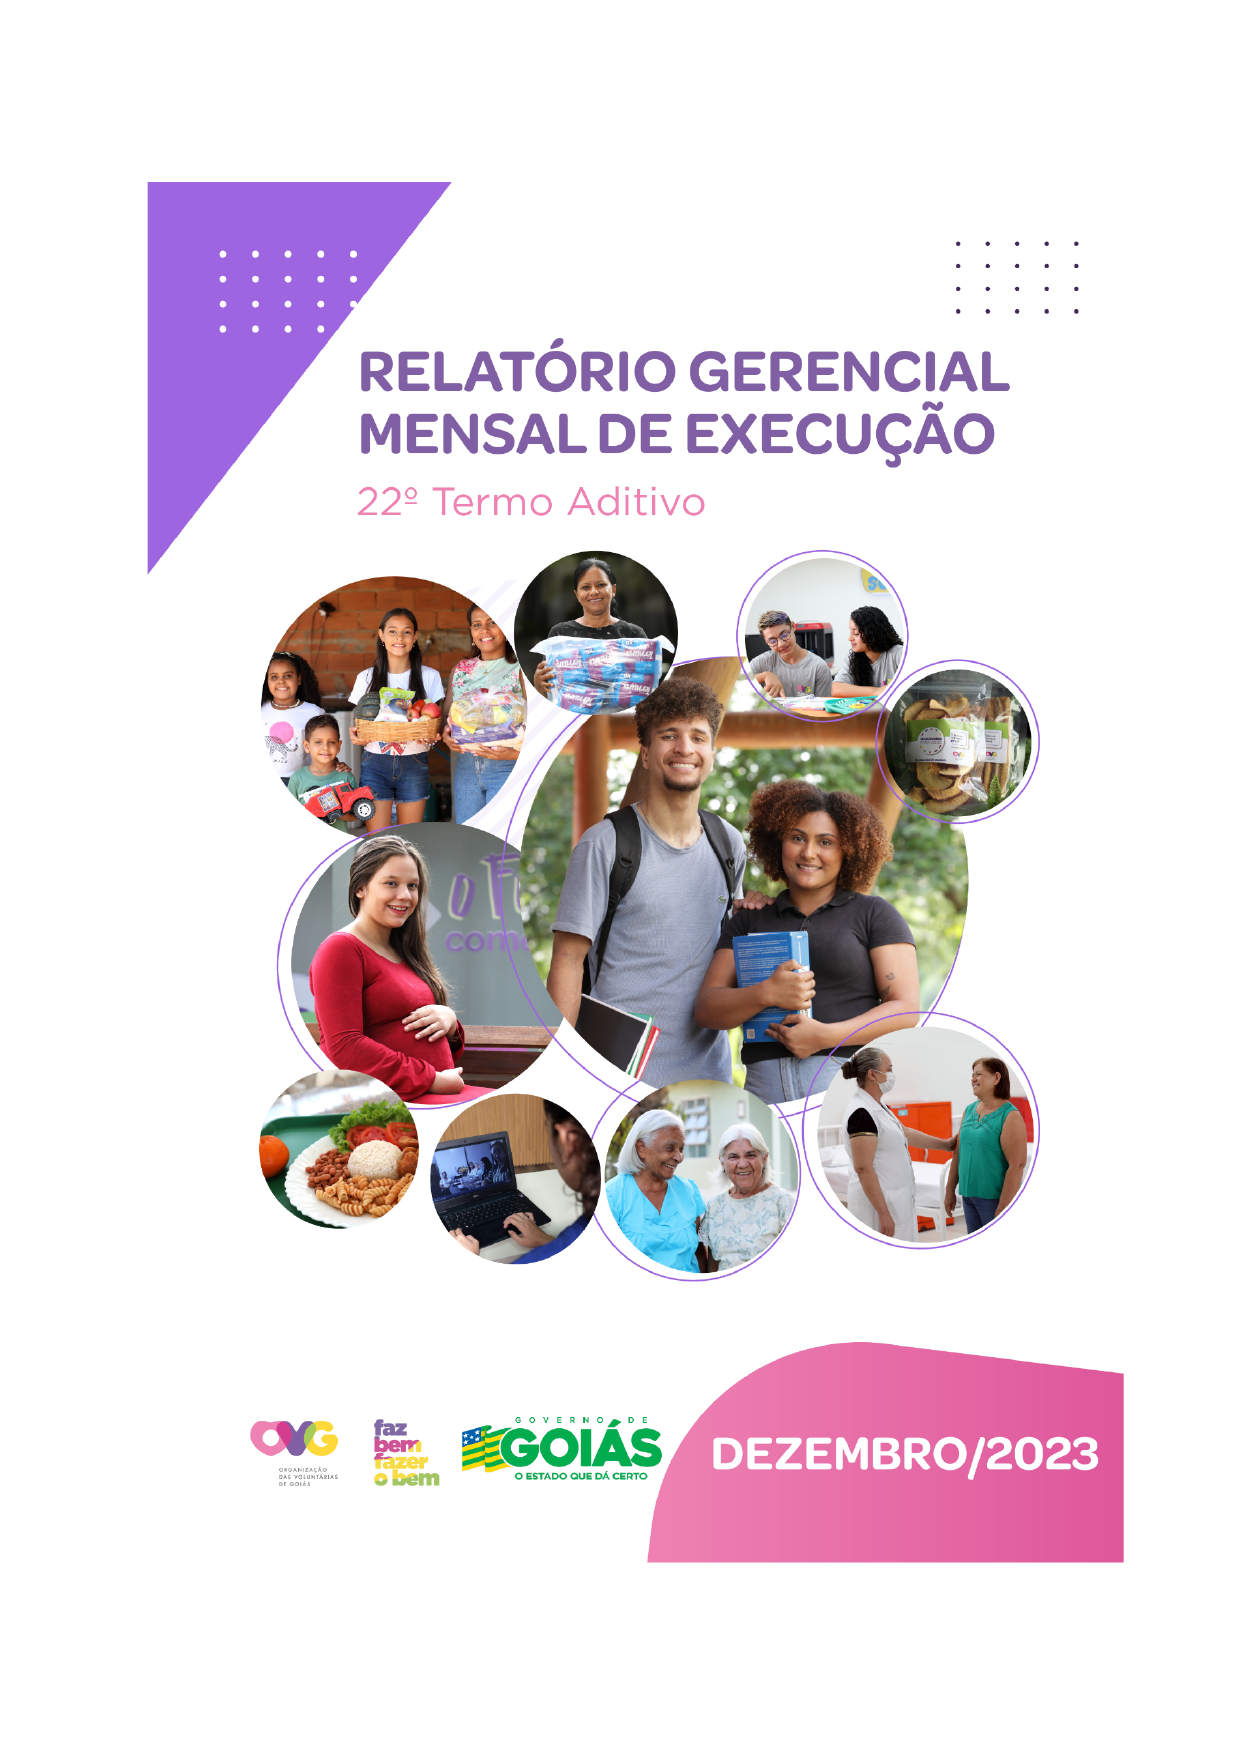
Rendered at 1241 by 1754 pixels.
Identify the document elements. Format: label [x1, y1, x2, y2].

picture [147, 182, 1124, 1563]
